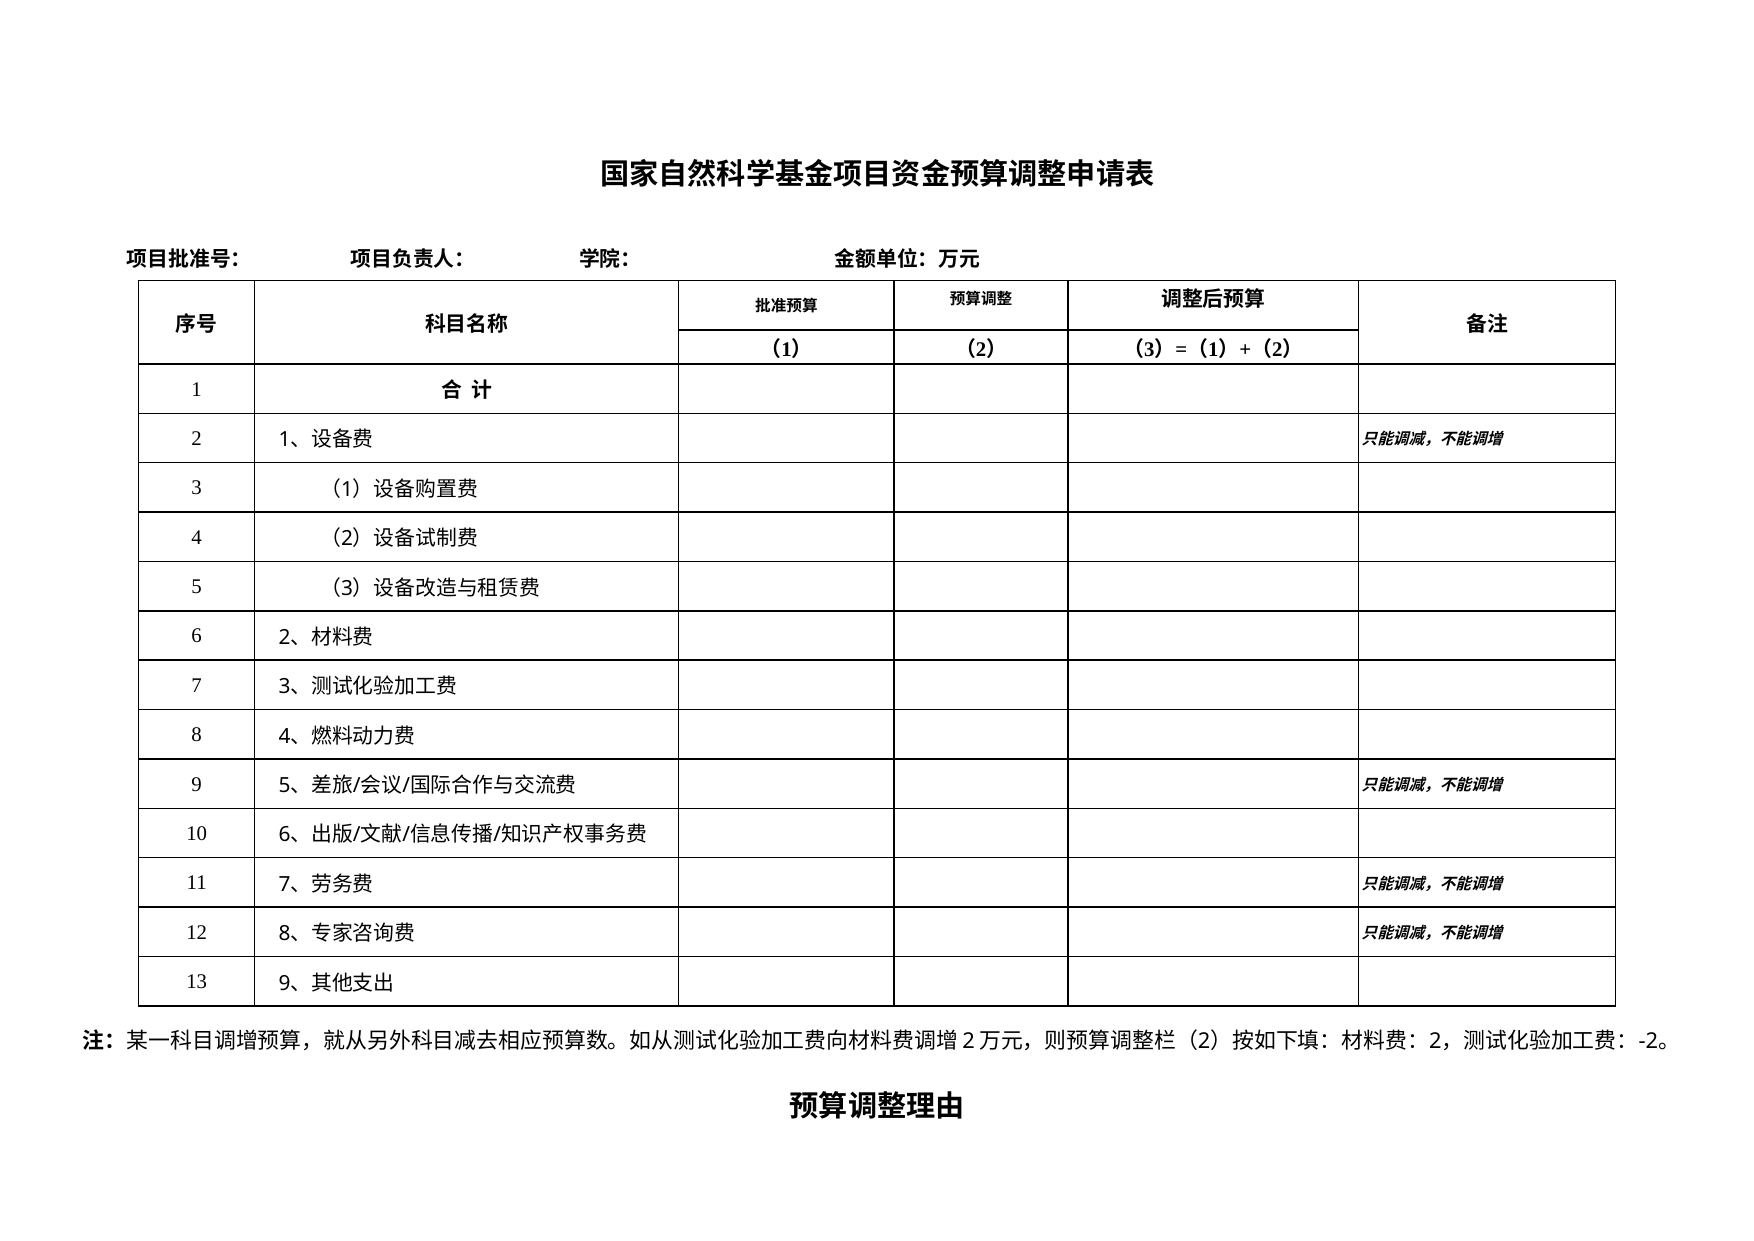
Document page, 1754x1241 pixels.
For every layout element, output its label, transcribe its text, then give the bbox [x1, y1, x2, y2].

table_cell 5、差旅/会议/国际合作与交流费 [255, 760, 678, 807]
table_cell 3 [139, 463, 254, 511]
table_cell [895, 513, 1067, 561]
table_cell 2、材料费 [255, 612, 678, 659]
table_cell [1359, 612, 1615, 659]
table_cell [895, 858, 1067, 906]
table_cell （3）=（1）+（2） [1069, 331, 1358, 363]
table_header 批准预算 [679, 281, 893, 329]
table_cell [1069, 365, 1358, 412]
table_cell [1359, 562, 1615, 610]
table_cell 只能调减，不能调增 [1359, 858, 1615, 906]
table_cell [895, 710, 1067, 758]
table_cell 1 [139, 365, 254, 412]
table_cell [1359, 809, 1615, 857]
table_cell [1069, 908, 1358, 956]
table_cell 5 [139, 562, 254, 610]
table_cell [1069, 562, 1358, 610]
table_cell （3）设备改造与租赁费 [255, 562, 678, 610]
table_cell [895, 957, 1067, 1005]
table_cell 8 [139, 710, 254, 758]
table_cell [679, 957, 893, 1005]
table_header 序号 [139, 281, 254, 363]
table_cell [1359, 463, 1615, 511]
table_cell [679, 710, 893, 758]
table_cell 9、其他支出 [255, 957, 678, 1005]
table_cell [1069, 809, 1358, 857]
table_cell [679, 760, 893, 807]
table_cell [895, 661, 1067, 709]
table_cell [679, 661, 893, 709]
table_cell [1069, 710, 1358, 758]
table_cell 7 [139, 661, 254, 709]
table_cell [1069, 513, 1358, 561]
text 国家自然科学基金项目资金预算调整申请表 [83, 139, 1671, 204]
table_cell [1069, 957, 1358, 1005]
table_cell [679, 562, 893, 610]
table_cell 4 [139, 513, 254, 561]
table_cell [1069, 661, 1358, 709]
table_cell 3、测试化验加工费 [255, 661, 678, 709]
table_cell 8、专家咨询费 [255, 908, 678, 956]
table_cell 10 [139, 809, 254, 857]
table_cell [679, 858, 893, 906]
table_cell [1359, 365, 1615, 412]
table_header 科目名称 [255, 281, 678, 363]
table_cell [679, 908, 893, 956]
table_cell [1359, 661, 1615, 709]
table_cell 1、设备费 [255, 414, 678, 462]
table_cell [679, 809, 893, 857]
table_cell [895, 908, 1067, 956]
table_cell [679, 414, 893, 462]
table_cell 合 计 [255, 365, 678, 412]
table_cell [895, 562, 1067, 610]
table_cell （2）设备试制费 [255, 513, 678, 561]
table_cell [1069, 760, 1358, 807]
table_cell [679, 365, 893, 412]
table_cell [1359, 957, 1615, 1005]
text 项目批准号： 项目负责人： 学院： 金额单位：万元 [53, 242, 1701, 272]
table_cell [1069, 463, 1358, 511]
table_cell 只能调减，不能调增 [1359, 414, 1615, 462]
table_cell 2 [139, 414, 254, 462]
table_cell [895, 365, 1067, 412]
table_cell 4、燃料动力费 [255, 710, 678, 758]
table_cell 13 [139, 957, 254, 1005]
table_cell 11 [139, 858, 254, 906]
table_cell （1）设备购置费 [255, 463, 678, 511]
table_cell 6、出版/文献/信息传播/知识产权事务费 [255, 809, 678, 857]
table_cell [1359, 710, 1615, 758]
table_cell （1） [679, 331, 893, 363]
table_header 调整后预算 [1069, 281, 1358, 329]
table_cell 只能调减，不能调增 [1359, 908, 1615, 956]
table_cell [895, 463, 1067, 511]
table_cell [679, 513, 893, 561]
table_cell [1069, 414, 1358, 462]
table_cell [895, 612, 1067, 659]
table_cell 6 [139, 612, 254, 659]
table_cell [895, 809, 1067, 857]
table_cell 12 [139, 908, 254, 956]
text 注：某一科目调增预算，就从另外科目减去相应预算数。如从测试化验加工费向材料费调增2万元，则预算调整栏（2）按如下填：材料费：2，测试化验加工费：-2。 [83, 1023, 1708, 1055]
table_header 预算调整 [895, 281, 1067, 329]
table_cell 7、劳务费 [255, 858, 678, 906]
text 预算调整理由 [83, 1072, 1671, 1137]
table_cell [1069, 612, 1358, 659]
table_cell （2） [895, 331, 1067, 363]
table_cell [679, 463, 893, 511]
table_header 备注 [1359, 281, 1615, 363]
table_cell [1359, 513, 1615, 561]
table_cell [679, 612, 893, 659]
table_cell [1069, 858, 1358, 906]
table_cell 9 [139, 760, 254, 807]
table_cell 只能调减，不能调增 [1359, 760, 1615, 807]
table_cell [895, 760, 1067, 807]
table_cell [895, 414, 1067, 462]
